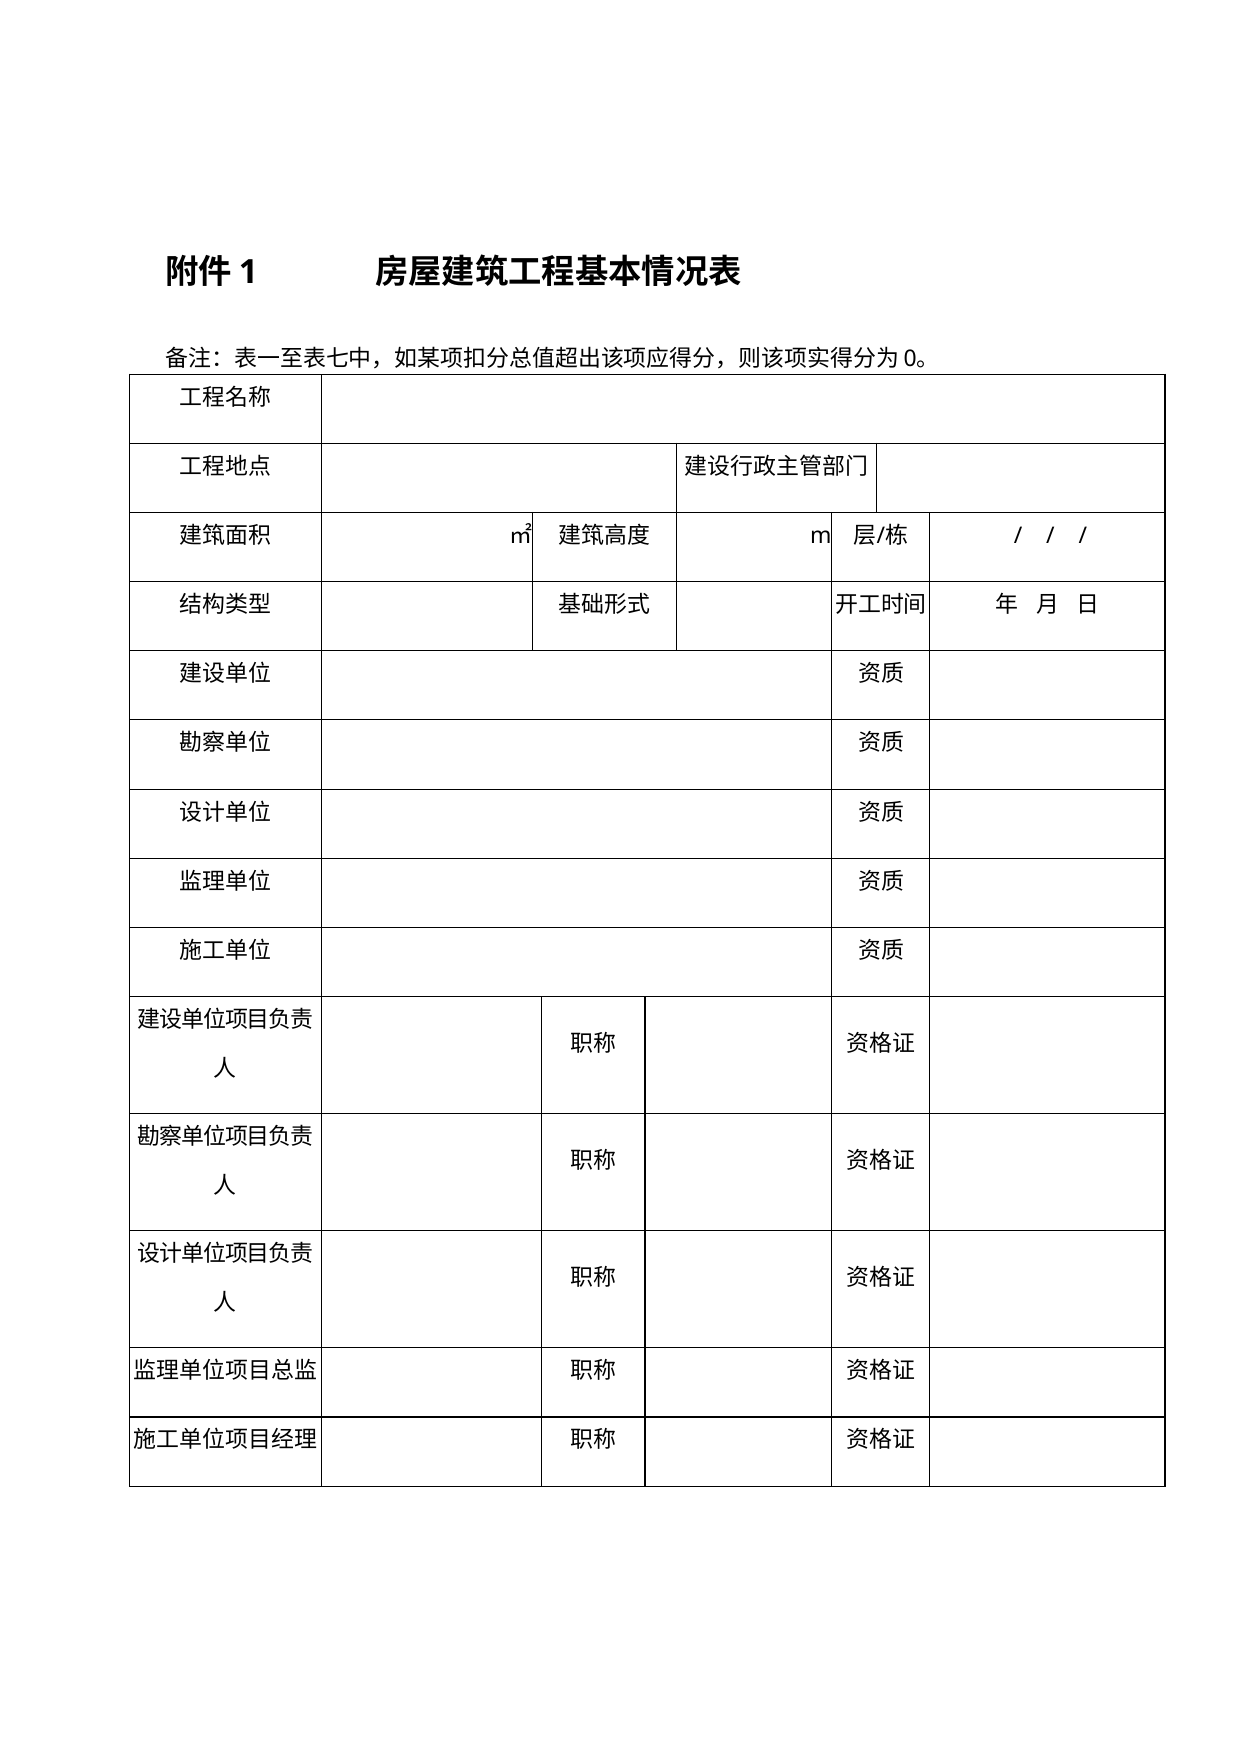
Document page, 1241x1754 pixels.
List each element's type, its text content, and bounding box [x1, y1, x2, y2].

table_cell [646, 1114, 831, 1230]
table_cell [322, 582, 532, 650]
table_cell m [677, 513, 831, 581]
table_cell [646, 1231, 831, 1347]
table_cell [930, 720, 1164, 788]
table_cell [322, 1231, 541, 1347]
table_cell 职称 [542, 1348, 644, 1416]
table_cell 资质 [832, 651, 929, 719]
table_cell [322, 720, 831, 788]
table_cell 资格证 [832, 997, 929, 1113]
table_cell [930, 1231, 1164, 1347]
table_cell 勘察单位 [130, 720, 321, 788]
table_cell [322, 444, 676, 512]
table_cell ㎡ [322, 513, 532, 581]
table_cell 设计单位项目负责人 [130, 1231, 321, 1347]
table_cell [322, 1418, 541, 1486]
table_cell 施工单位 [130, 928, 321, 996]
table_header [322, 375, 1164, 443]
table_cell 职称 [542, 1114, 644, 1230]
table_cell [930, 1114, 1164, 1230]
table_cell [930, 928, 1164, 996]
table_cell 施工单位项目经理 [130, 1418, 321, 1486]
table_cell [646, 1348, 831, 1416]
table_cell 资格证 [832, 1418, 929, 1486]
table_cell [322, 790, 831, 858]
table_cell 监理单位项目总监 [130, 1348, 321, 1416]
table_cell [930, 997, 1164, 1113]
table_cell [930, 1418, 1164, 1486]
table_cell [322, 859, 831, 927]
table_cell 设计单位 [130, 790, 321, 858]
table_cell [646, 1418, 831, 1486]
table_cell 基础形式 [533, 582, 676, 650]
table_cell 结构类型 [130, 582, 321, 650]
table_cell / / / [930, 513, 1164, 581]
table_cell 职称 [542, 1231, 644, 1347]
table_cell [646, 997, 831, 1113]
table_header 工程名称 [130, 375, 321, 443]
text 备注：表一至表七中，如某项扣分总值超出该项应得分，则该项实得分为0。 [165, 340, 1081, 373]
table_cell [930, 651, 1164, 719]
text 附件1 房屋建筑工程基本情况表 [165, 227, 1081, 312]
table_cell 职称 [542, 1418, 644, 1486]
table_cell [322, 651, 831, 719]
table_cell 建设行政主管部门 [677, 444, 876, 512]
table_cell [322, 928, 831, 996]
table_cell 工程地点 [130, 444, 321, 512]
table_cell 资质 [832, 928, 929, 996]
table_cell [930, 790, 1164, 858]
table_cell 层/栋 [832, 513, 929, 581]
table_cell [930, 1348, 1164, 1416]
table_cell 资格证 [832, 1114, 929, 1230]
table_cell 资质 [832, 720, 929, 788]
table_cell 建筑高度 [533, 513, 676, 581]
table_cell 资质 [832, 790, 929, 858]
table_cell [322, 1348, 541, 1416]
table_cell [930, 859, 1164, 927]
table_cell 资质 [832, 859, 929, 927]
table_cell 资格证 [832, 1231, 929, 1347]
table_cell 建设单位项目负责人 [130, 997, 321, 1113]
table_cell 职称 [542, 997, 644, 1113]
table_cell 勘察单位项目负责人 [130, 1114, 321, 1230]
table_cell [677, 582, 831, 650]
table_cell [322, 997, 541, 1113]
table_cell 建设单位 [130, 651, 321, 719]
table_cell 监理单位 [130, 859, 321, 927]
table_cell 资格证 [832, 1348, 929, 1416]
table_cell [322, 1114, 541, 1230]
table_cell [877, 444, 1164, 512]
table_cell 开工时间 [832, 582, 929, 650]
table_cell 建筑面积 [130, 513, 321, 581]
table_cell 年 月 日 [930, 582, 1164, 650]
